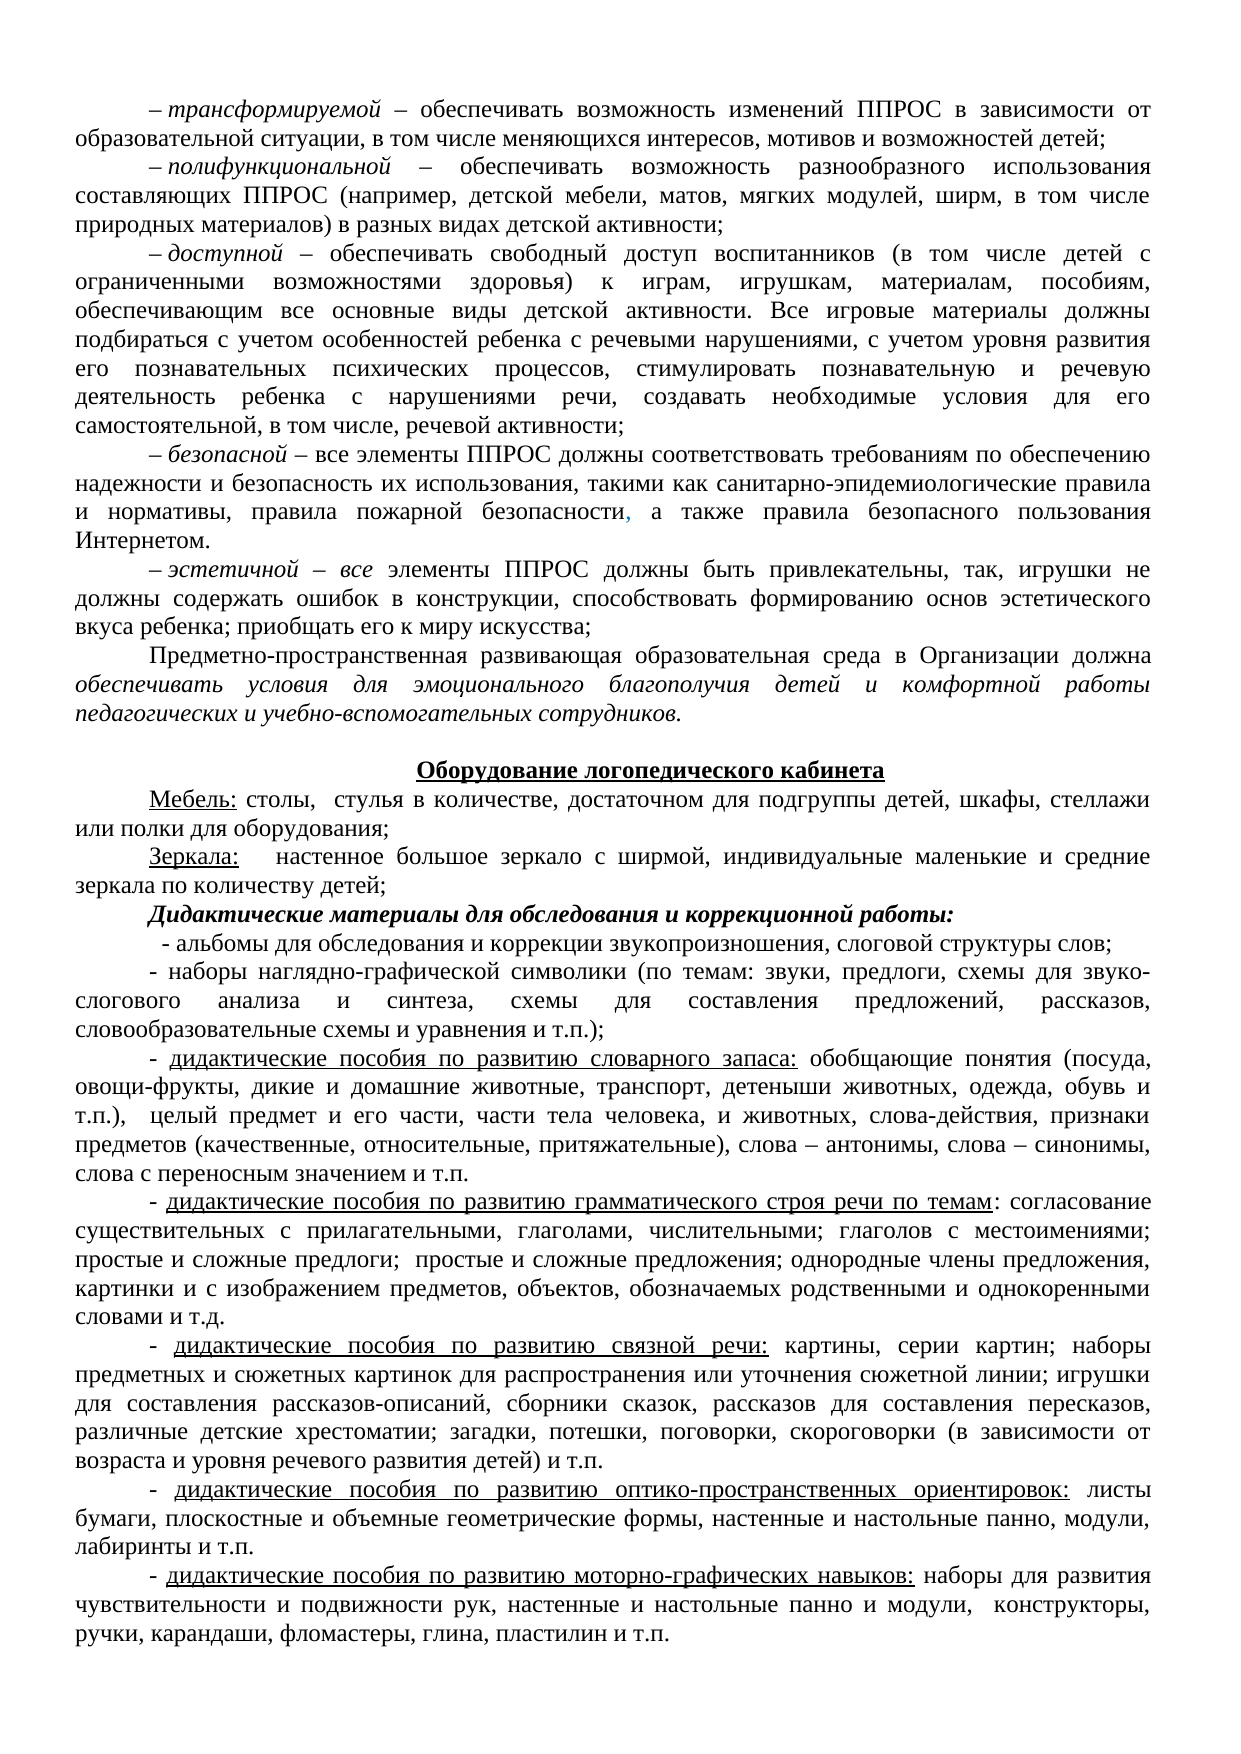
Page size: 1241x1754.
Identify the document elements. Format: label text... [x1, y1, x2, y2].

text Предметно-пространственная развивающая образовательная среда в Организации должна обеспечивать условия для эмоционального благополучия детей и комфортной работы педагогических и учебно-вспомогательных сотрудников. [75, 640, 1152, 726]
text - дидактические пособия по развитию грамматического строя речи по темам: согласование существительных с прилагательными, глаголами, числительными; глаголов с местоимениями; простые и сложные предлоги; простые и сложные предложения; однородные члены предложения, картинки и с изображением предметов, объектов, обозначаемых родственными и однокоренными словами и т.д. [75, 1186, 1152, 1330]
text – эстетичной – все элементы ППРОС должны быть привлекательны, так, игрушки не должны содержать ошибок в конструкции, способствовать формированию основ эстетического вкуса ребенка; приобщать его к миру искусства; [75, 554, 1152, 640]
text – безопасной – все элементы ППРОС должны соответствовать требованиям по обеспечению надежности и безопасность их использования, такими как санитарно-эпидемиологические правила и нормативы, правила пожарной безопасности, а также правила безопасного пользования Интернетом. [75, 439, 1152, 554]
text Оборудование логопедического кабинета [75, 755, 1152, 784]
text - дидактические пособия по развитию словарного запаса: обобщающие понятия (посуда, овощи-фрукты, дикие и домашние животные, транспорт, детеныши животных, одежда, обувь и т.п.), целый предмет и его части, части тела человека, и животных, слова-действия, признаки предметов (качественные, относительные, притяжательные), слова – антонимы, слова – синонимы, слова с переносным значением и т.п. [75, 1043, 1152, 1186]
text Дидактические материалы для обследования и коррекционной работы: [75, 899, 1152, 928]
text - дидактические пособия по развитию связной речи: картины, серии картин; наборы предметных и сюжетных картинок для распространения или уточнения сюжетной линии; игрушки для составления рассказов-описаний, сборники сказок, рассказов для составления пересказов, различные детские хрестоматии; загадки, потешки, поговорки, скороговорки (в зависимости от возраста и уровня речевого развития детей) и т.п. [75, 1330, 1152, 1474]
text - дидактические пособия по развитию оптико-пространственных ориентировок: листы бумаги, плоскостные и объемные геометрические формы, настенные и настольные панно, модули, лабиринты и т.п. [75, 1474, 1152, 1560]
text Мебель: столы, стулья в количестве, достаточном для подгруппы детей, шкафы, стеллажи или полки для оборудования; [75, 784, 1152, 841]
text - альбомы для обследования и коррекции звукопроизношения, слоговой структуры слов; [75, 928, 1152, 956]
text – полифункциональной – обеспечивать возможность разнообразного использования составляющих ППРОС (например, детской мебели, матов, мягких модулей, ширм, в том числе природных материалов) в разных видах детской активности; [75, 151, 1152, 238]
text - наборы наглядно-графической символики (по темам: звуки, предлоги, схемы для звуко-слогового анализа и синтеза, схемы для составления предложений, рассказов, словообразовательные схемы и уравнения и т.п.); [75, 956, 1152, 1043]
text – доступной – обеспечивать свободный доступ воспитанников (в том числе детей с ограниченными возможностями здоровья) к играм, игрушкам, материалам, пособиям, обеспечивающим все основные виды детской активности. Все игровые материалы должны подбираться с учетом особенностей ребенка с речевыми нарушениями, с учетом уровня развития его познавательных психических процессов, стимулировать познавательную и речевую деятельность ребенка с нарушениями речи, создавать необходимые условия для его самостоятельной, в том числе, речевой активности; [75, 238, 1152, 439]
text Зеркала: настенное большое зеркало с ширмой, индивидуальные маленькие и средние зеркала по количеству детей; [75, 841, 1152, 899]
text – трансформируемой – обеспечивать возможность изменений ППРОС в зависимости от образовательной ситуации, в том числе меняющихся интересов, мотивов и возможностей детей; [75, 94, 1152, 151]
text - дидактические пособия по развитию моторно-графических навыков: наборы для развития чувствительности и подвижности рук, настенные и настольные панно и модули, конструкторы, ручки, карандаши, фломастеры, глина, пластилин и т.п. [75, 1560, 1152, 1646]
